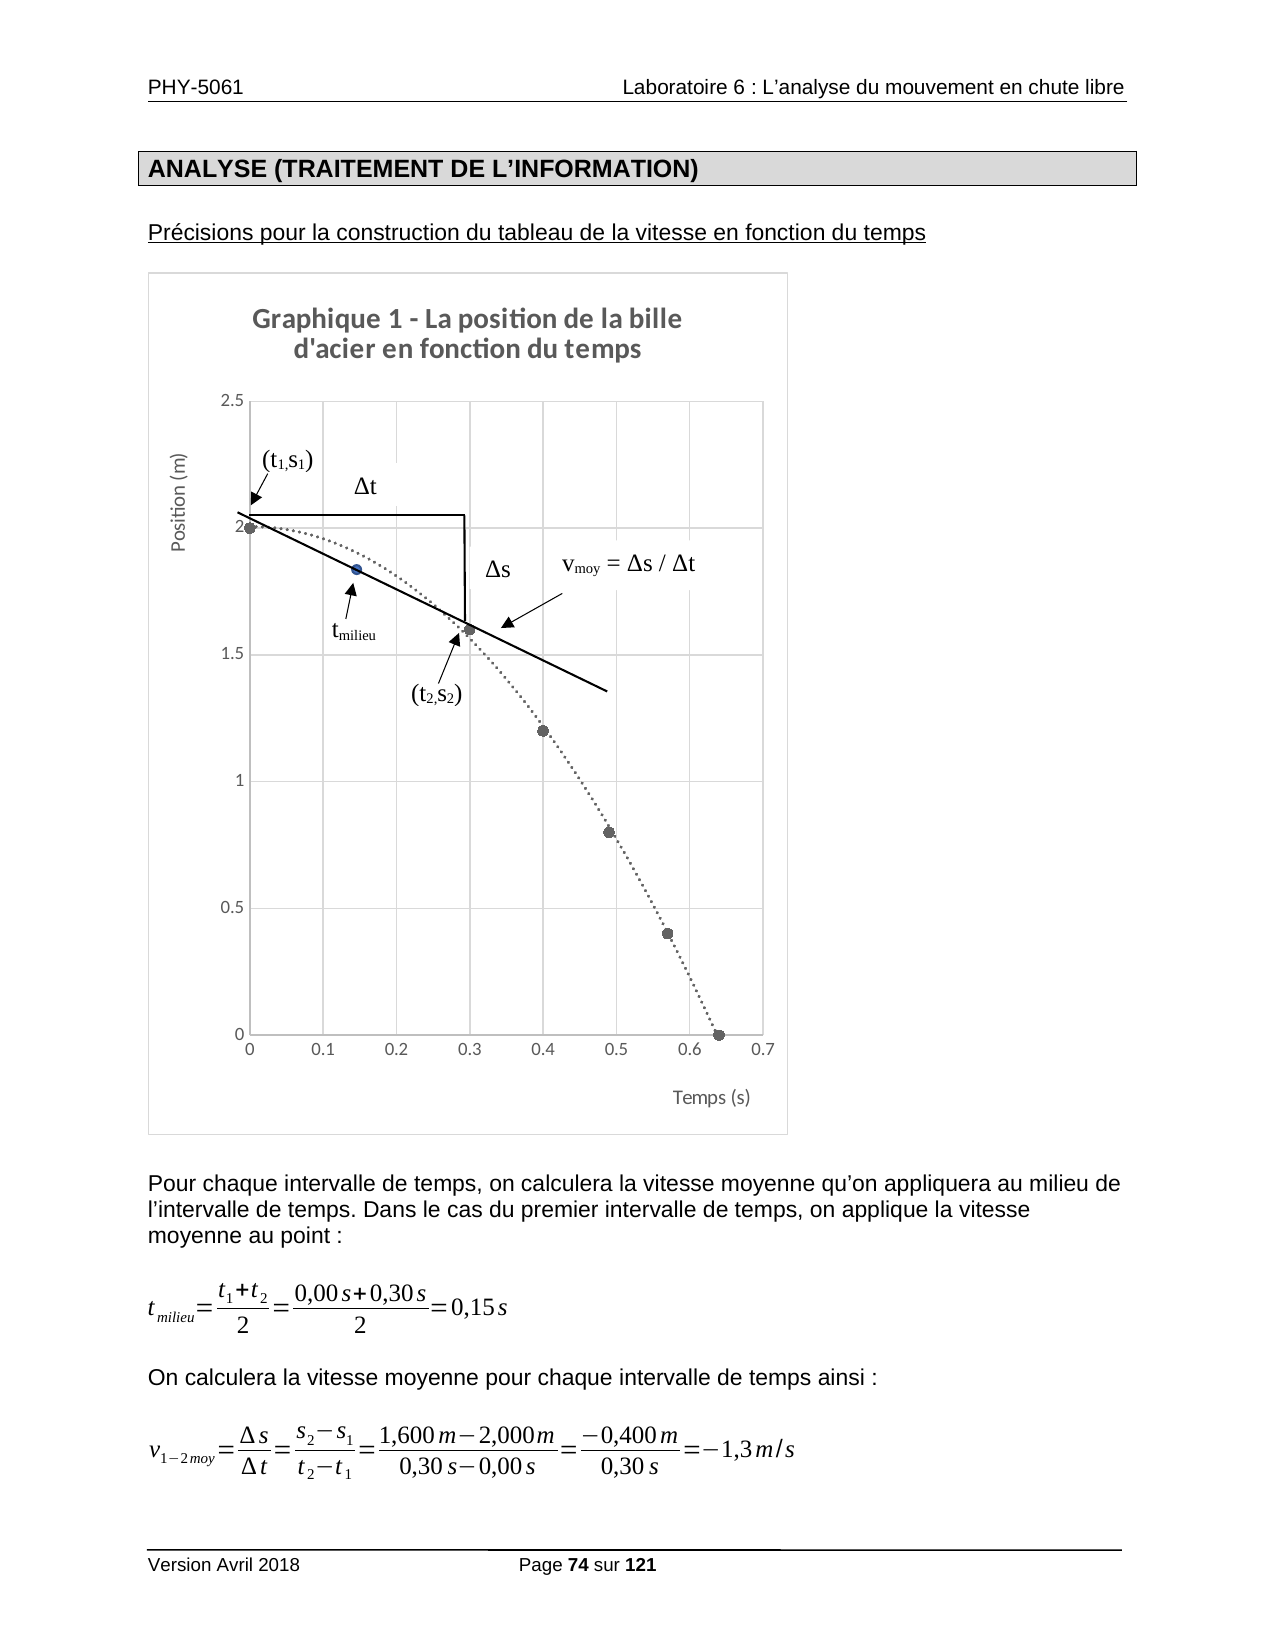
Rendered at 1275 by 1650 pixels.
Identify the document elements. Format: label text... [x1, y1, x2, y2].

text ANALYSE (TRAITEMENT DE L’INFORMATION) [139, 152, 1136, 185]
text Pour chaque intervalle de temps, on calculera la vitesse moyenne qu’on appliquera au milieu de l’intervalle de temps. Dans le cas du premier intervalle de temps, on applique la vitesse moyenne au point : [148, 1170, 1127, 1249]
text Précisions pour la construction du tableau de la vitesse en fonction du temps [148, 219, 1127, 246]
text On calculera la vitesse moyenne pour chaque intervalle de temps ainsi : [148, 1364, 1127, 1391]
